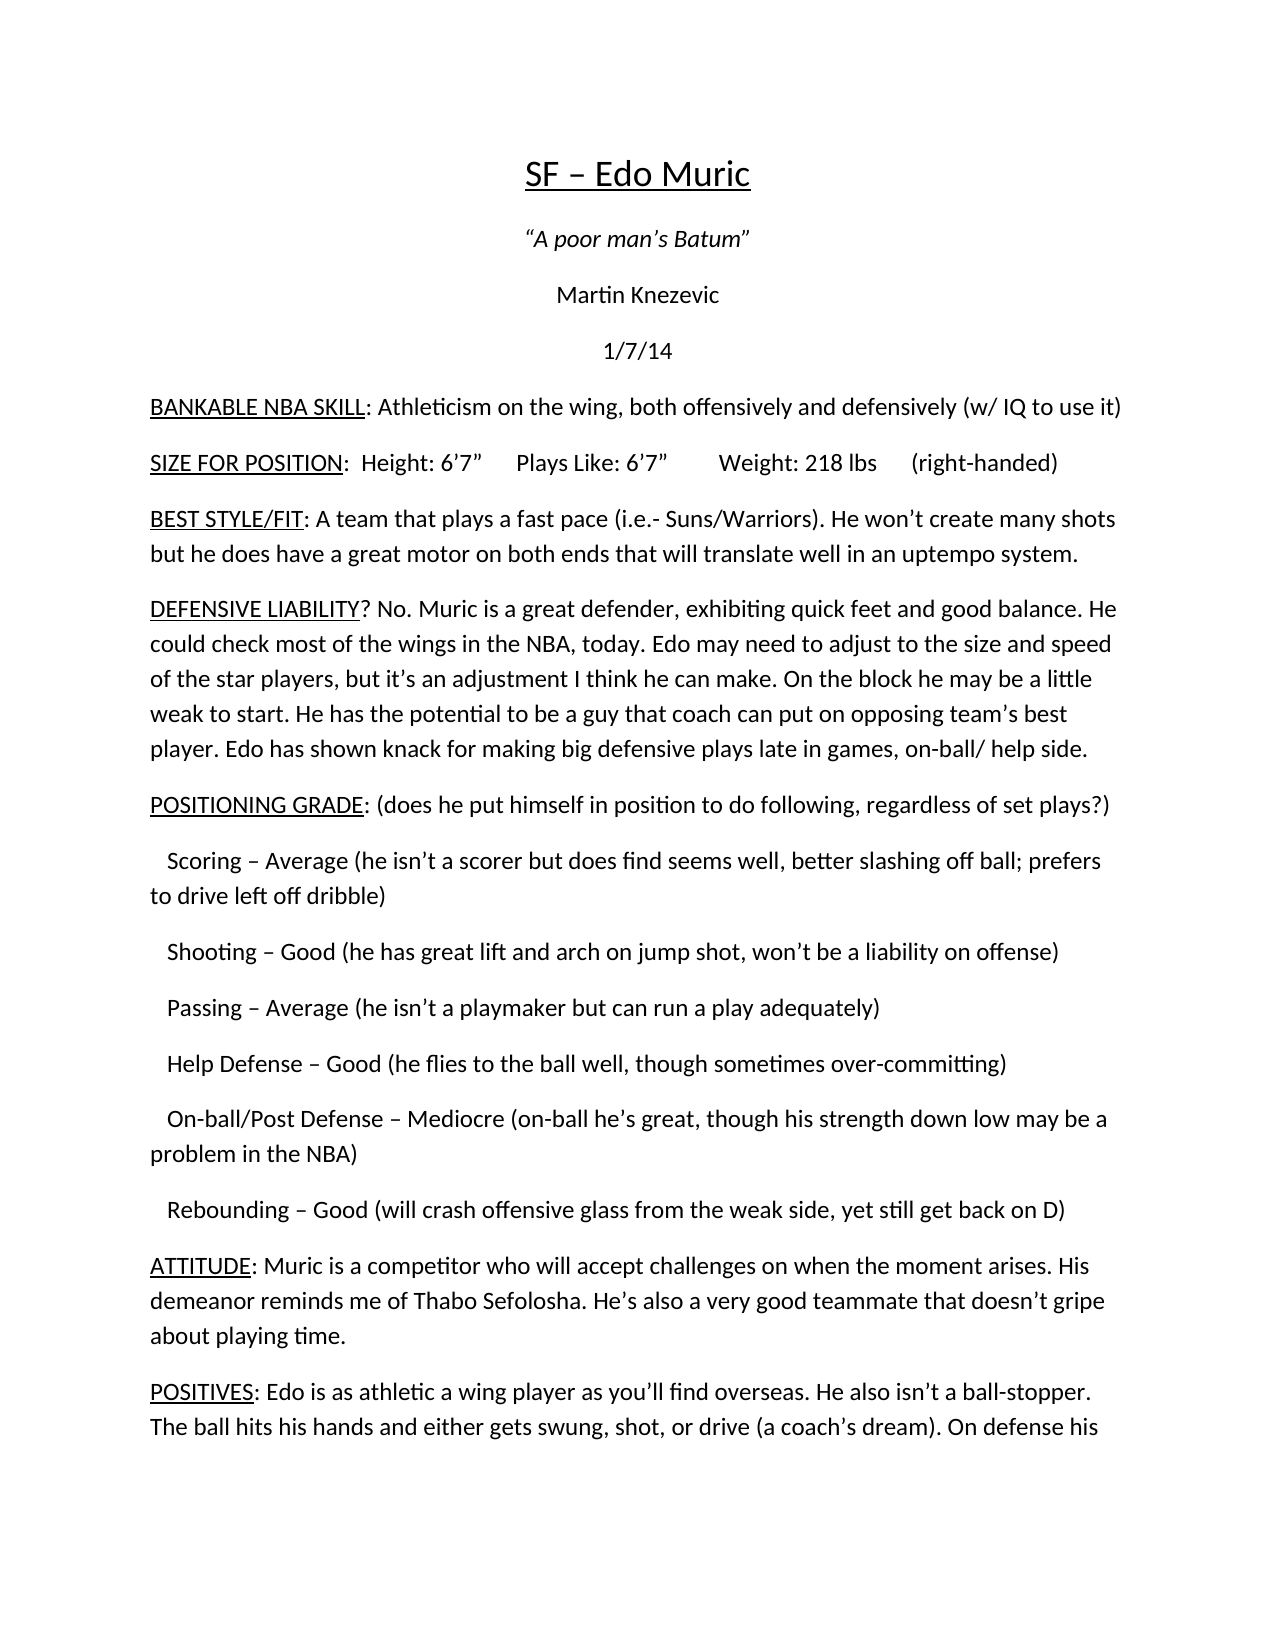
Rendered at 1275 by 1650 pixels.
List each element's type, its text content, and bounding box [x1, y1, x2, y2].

text SIZE FOR POSITION: Height: 6’7” Plays Like: 6’7” Weight: 218 lbs (right-handed) [150, 447, 1125, 477]
text BEST STYLE/FIT: A team that plays a fast pace (i.e.- Suns/Warriors). He won’t create many shots but he does have a great motor on both ends that will translate well in an uptempo system. [150, 503, 1125, 568]
text ATTITUDE: Muric is a competitor who will accept challenges on when the moment arises. His demeanor reminds me of Thabo Sefolosha. He’s also a very good teammate that doesn’t gripe about playing time. [150, 1250, 1125, 1351]
text Passing – Average (he isn’t a playmaker but can run a play adequately) [150, 992, 1125, 1022]
text 1/7/14 [150, 335, 1125, 366]
text Martin Knezevic [150, 279, 1125, 310]
text SF – Edo Muric [150, 150, 1125, 196]
text Shooting – Good (he has great lift and arch on jump shot, won’t be a liability on offense) [150, 936, 1125, 967]
text BANKABLE NBA SKILL: Athleticism on the wing, both offensively and defensively (w/ IQ to use it) [150, 391, 1125, 422]
text DEFENSIVE LIABILITY? No. Muric is a great defender, exhibiting quick feet and good balance. He could check most of the wings in the NBA, today. Edo may need to adjust to the size and speed of the star players, but it’s an adjustment I think he can make. On the block he may be a little weak to start. He has the potential to be a guy that coach can put on opposing team’s best player. Edo has shown knack for making big defensive plays late in games, on-ball/ help side. [150, 593, 1125, 764]
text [150, 1376, 1125, 1442]
text Rebounding – Good (will crash offensive glass from the weak side, yet still get back on D) [150, 1194, 1125, 1225]
text POSITIONING GRADE: (does he put himself in position to do following, regardless of set plays?) [150, 789, 1125, 820]
text Help Defense – Good (he flies to the ball well, though sometimes over-committing) [150, 1048, 1125, 1078]
text On-ball/Post Defense – Mediocre (on-ball he’s great, though his strength down low may be a problem in the NBA) [150, 1103, 1125, 1169]
text “A poor man’s Batum” [150, 223, 1125, 254]
text Scoring – Average (he isn’t a scorer but does find seems well, better slashing off ball; prefers to drive left off dribble) [150, 845, 1125, 911]
